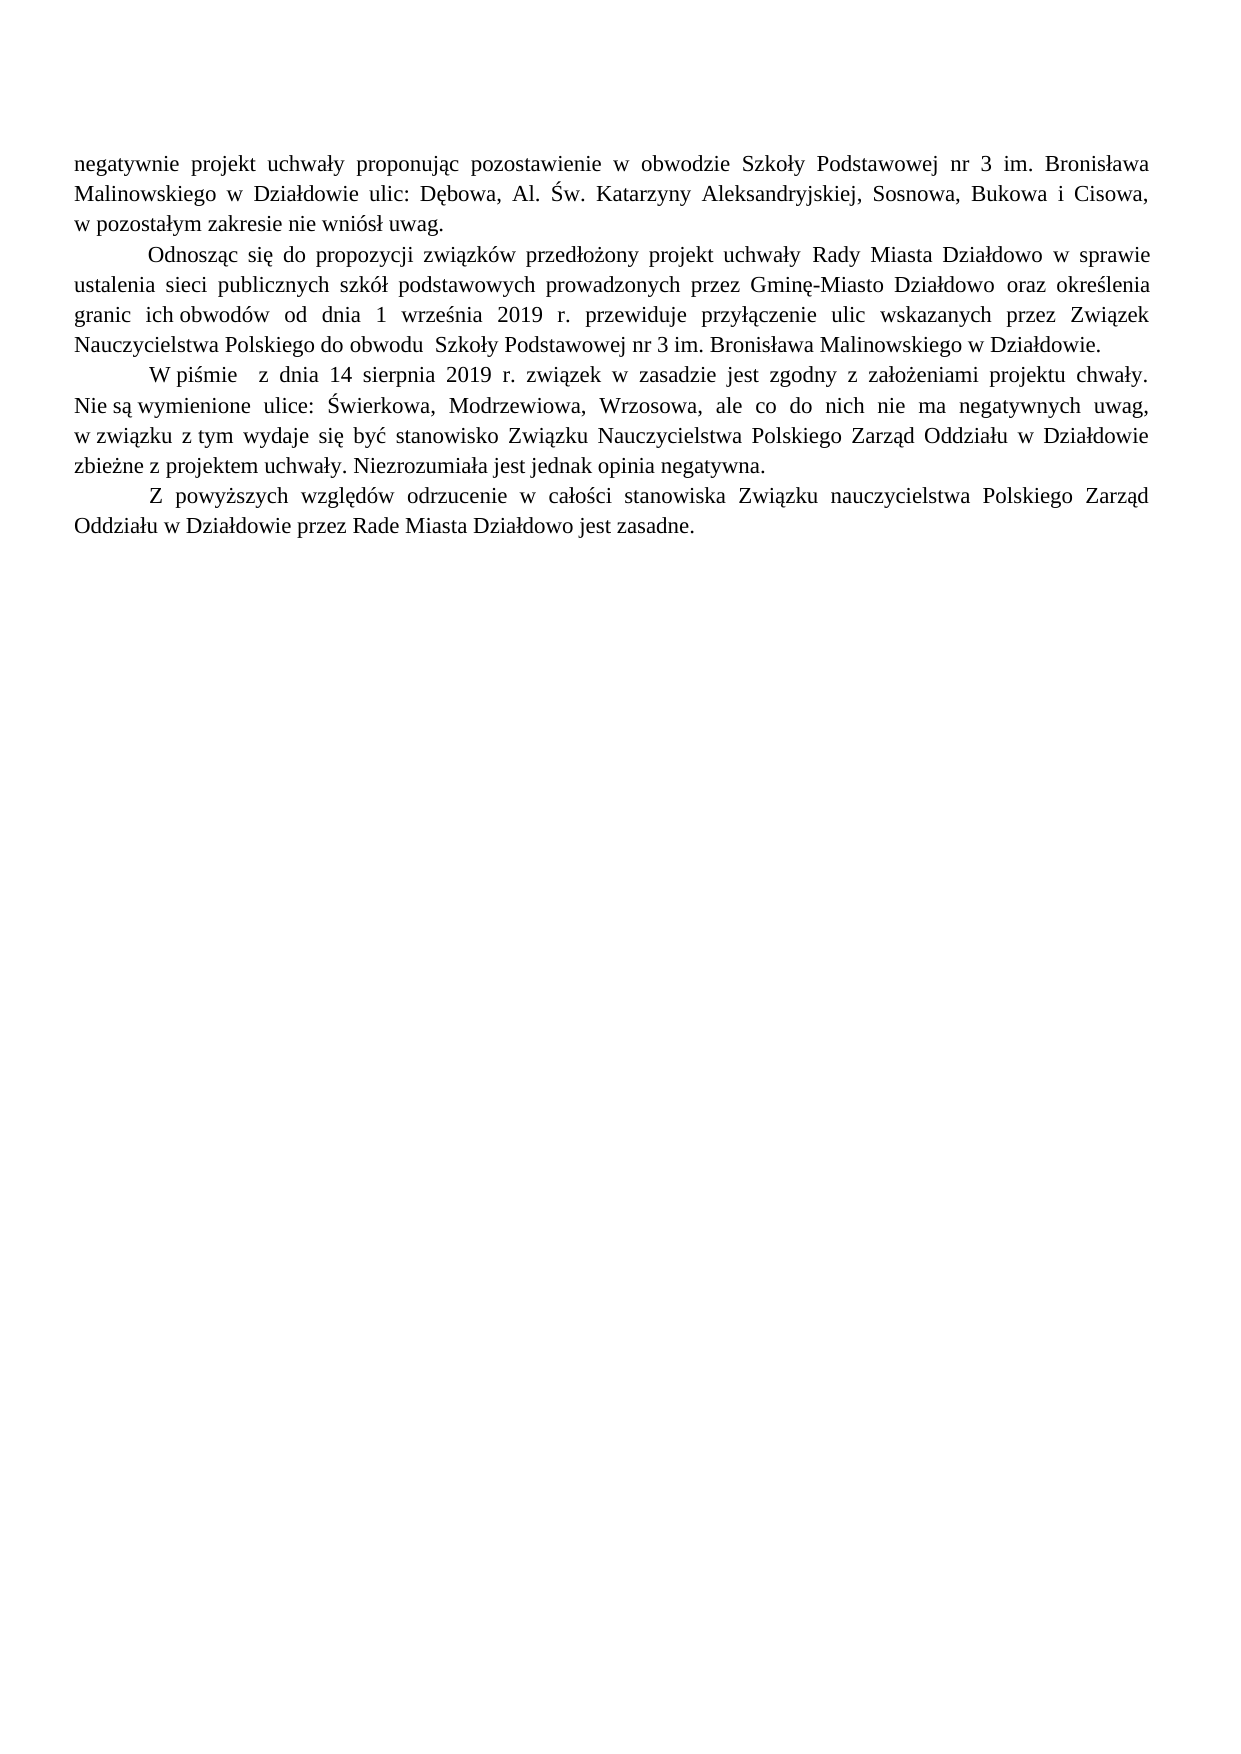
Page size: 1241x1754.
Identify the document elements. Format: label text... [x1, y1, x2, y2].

text Odnosząc się do propozycji związków przedłożony projekt uchwały Rady Miasta Działdowo w sprawie ustalenia sieci publicznych szkół podstawowych prowadzonych przez Gminę-Miasto Działdowo oraz określenia granic ich obwodów od dnia 1 września 2019 r. przewiduje przyłączenie ulic wskazanych przez Związek Nauczycielstwa Polskiego do obwodu Szkoły Podstawowej nr 3 im. Bronisława Malinowskiego w Działdowie. [74, 241, 1150, 358]
text Z powyższych względów odrzucenie w całości stanowiska Związku nauczycielstwa Polskiego Zarząd Oddziału w Działdowie przez Rade Miasta Działdowo jest zasadne. [74, 482, 1150, 539]
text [74, 207, 1150, 237]
text W piśmie z dnia 14 sierpnia 2019 r. związek w zasadzie jest zgodny z założeniami projektu chwały. Nie są wymienione ulice: Świerkowa, Modrzewiowa, Wrzosowa, ale co do nich nie ma negatywnych uwag, w związku z tym wydaje się być stanowisko Związku Nauczycielstwa Polskiego Zarząd Oddziału w Działdowie zbieżne z projektem uchwały. Niezrozumiała jest jednak opinia negatywna. [74, 361, 1150, 478]
